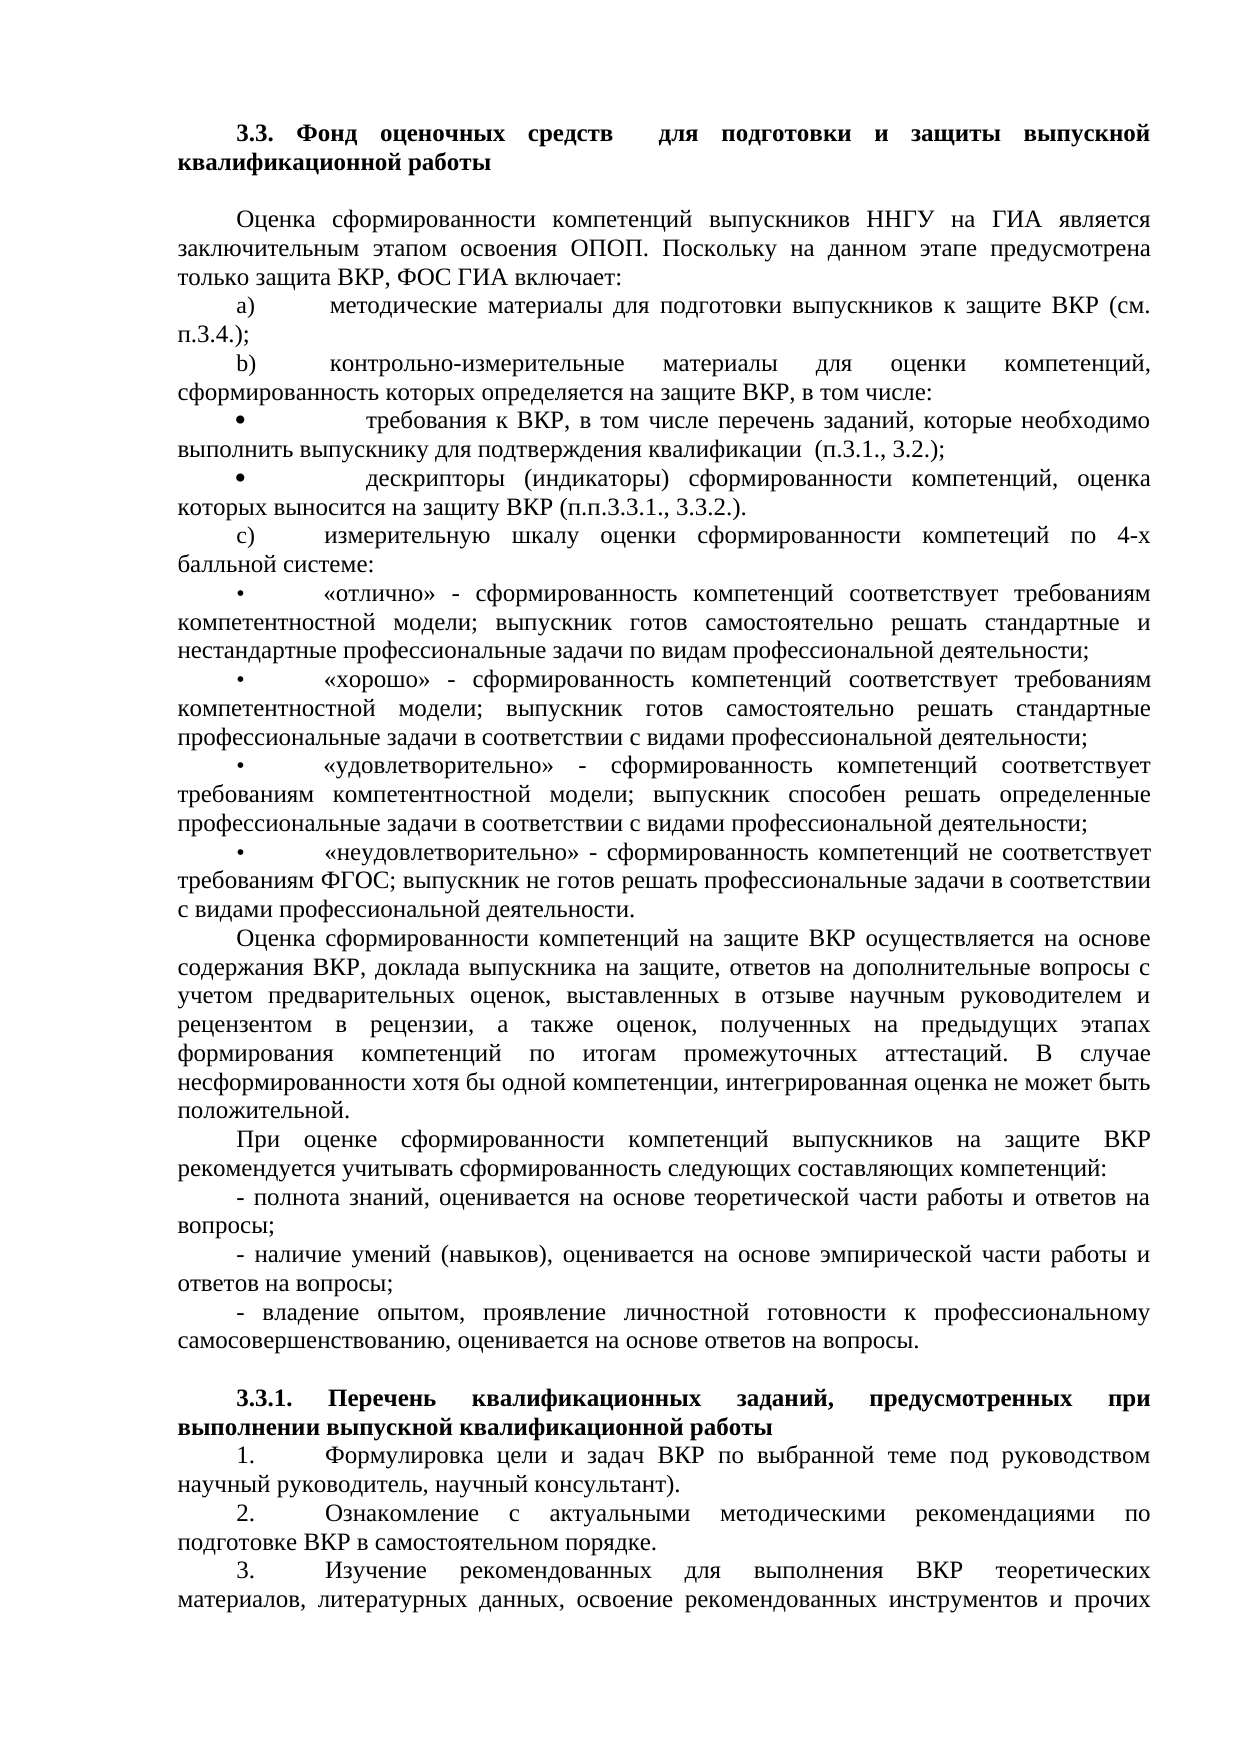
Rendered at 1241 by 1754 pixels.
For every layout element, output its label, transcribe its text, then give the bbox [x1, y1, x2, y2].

text - владение опытом, проявление личностной готовности к профессиональному самосовершенствованию, оценивается на основе ответов на вопросы. [177, 1297, 1152, 1354]
list требования к ВКР, в том числе перечень заданий, которые необходимо выполнить выпускнику для подтверждения квалификации (п.3.1., 3.2.); [177, 406, 1152, 463]
list контрольно-измерительные материалы для оценки компетенций, сформированность которых определяется на защите ВКР, в том числе: [177, 348, 1152, 406]
text 3.3. Фонд оценочных средств для подготовки и защиты выпускной квалификационной работы [177, 118, 1152, 176]
list измерительную шкалу оценки сформированности компетеций по 4-х балльной системе: [177, 521, 1152, 578]
list методические материалы для подготовки выпускников к защите ВКР (см. п.3.4.); [177, 291, 1152, 348]
list «неудовлетворительно» - сформированность компетенций не соответствует требованиям ФГОС; выпускник не готов решать профессиональные задачи в соответствии с видами профессиональной деятельности. [177, 837, 1152, 923]
text 3.3.1. Перечень квалификационных заданий, предусмотренных при выполнении выпускной квалификационной работы [177, 1383, 1152, 1441]
text Оценка сформированности компетенций выпускников ННГУ на ГИА является заключительным этапом освоения ОПОП. Поскольку на данном этапе предусмотрена только защита ВКР, ФОС ГИА включает: [177, 204, 1152, 291]
list «отлично» - сформированность компетенций соответствует требованиям компетентностной модели; выпускник готов самостоятельно решать стандартные и нестандартные профессиональные задачи по видам профессиональной деятельности; [177, 578, 1152, 664]
list дескрипторы (индикаторы) сформированности компетенций, оценка которых выносится на защиту ВКР (п.п.3.3.1., 3.3.2.). [177, 463, 1152, 521]
list Формулировка цели и задач ВКР по выбранной теме под руководством научный руководитель, научный консультант). [177, 1441, 1152, 1498]
text - наличие умений (навыков), оценивается на основе эмпирической части работы и ответов на вопросы; [177, 1239, 1152, 1297]
list «хорошо» - сформированность компетенций соответствует требованиям компетентностной модели; выпускник готов самостоятельно решать стандартные профессиональные задачи в соответствии с видами профессиональной деятельности; [177, 664, 1152, 751]
text - полнота знаний, оценивается на основе теоретической части работы и ответов на вопросы; [177, 1182, 1152, 1239]
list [177, 1556, 1152, 1613]
list Ознакомление с актуальными методическими рекомендациями по подготовке ВКР в самостоятельном порядке. [177, 1498, 1152, 1556]
list «удовлетворительно» - сформированность компетенций соответствует требованиям компетентностной модели; выпускник способен решать определенные профессиональные задачи в соответствии с видами профессиональной деятельности; [177, 751, 1152, 837]
text Оценка сформированности компетенций на защите ВКР осуществляется на основе содержания ВКР, доклада выпускника на защите, ответов на дополнительные вопросы с учетом предварительных оценок, выставленных в отзыве научным руководителем и рецензентом в рецензии, а также оценок, полученных на предыдущих этапах формирования компетенций по итогам промежуточных аттестаций. В случае несформированности хотя бы одной компетенции, интегрированная оценка не может быть положительной. [177, 923, 1152, 1124]
text При оценке сформированности компетенций выпускников на защите ВКР рекомендуется учитывать сформированность следующих составляющих компетенций: [177, 1124, 1152, 1182]
